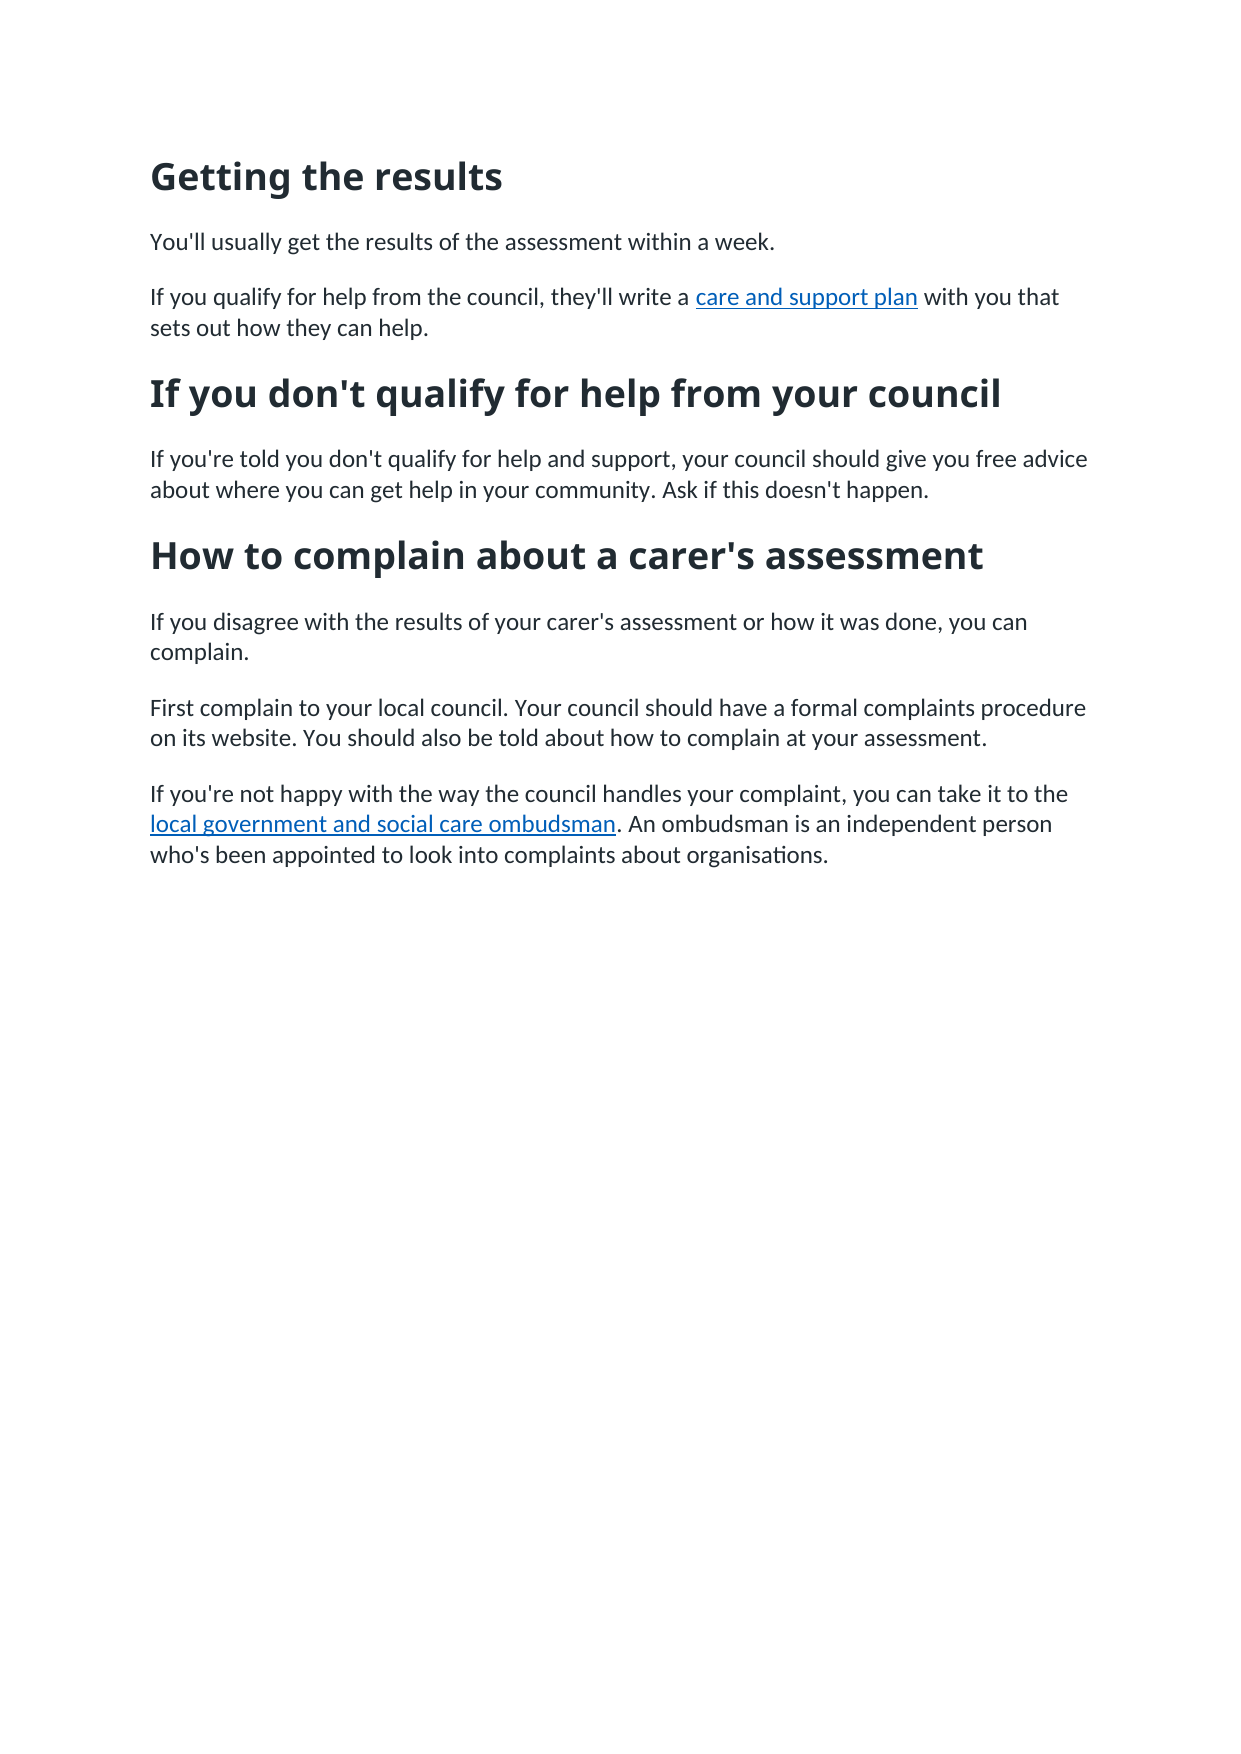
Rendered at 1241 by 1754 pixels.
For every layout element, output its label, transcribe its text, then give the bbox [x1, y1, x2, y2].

text You'll usually get the results of the assessment within a week. [150, 226, 1090, 257]
text How to complain about a carer's assessment [150, 530, 1090, 581]
text First complain to your local council. Your council should have a formal complaints procedure on its website. You should also be told about how to complain at your assessment. [150, 692, 1090, 753]
text If you don't qualify for help from your council [150, 368, 1090, 419]
text If you qualify for help from the council, they'll write a care and support plan with you that sets out how they can help. [150, 282, 1090, 343]
text Getting the results [150, 150, 1090, 201]
text If you're not happy with the way the council handles your complaint, you can take it to the local government and social care ombudsman. An ombudsman is an independent person who's been appointed to look into complaints about organisations. [150, 778, 1090, 869]
text If you disagree with the results of your carer's assessment or how it was done, you can complain. [150, 606, 1090, 667]
text If you're told you don't qualify for help and support, your council should give you free advice about where you can get help in your community. Ask if this doesn't happen. [150, 444, 1090, 505]
